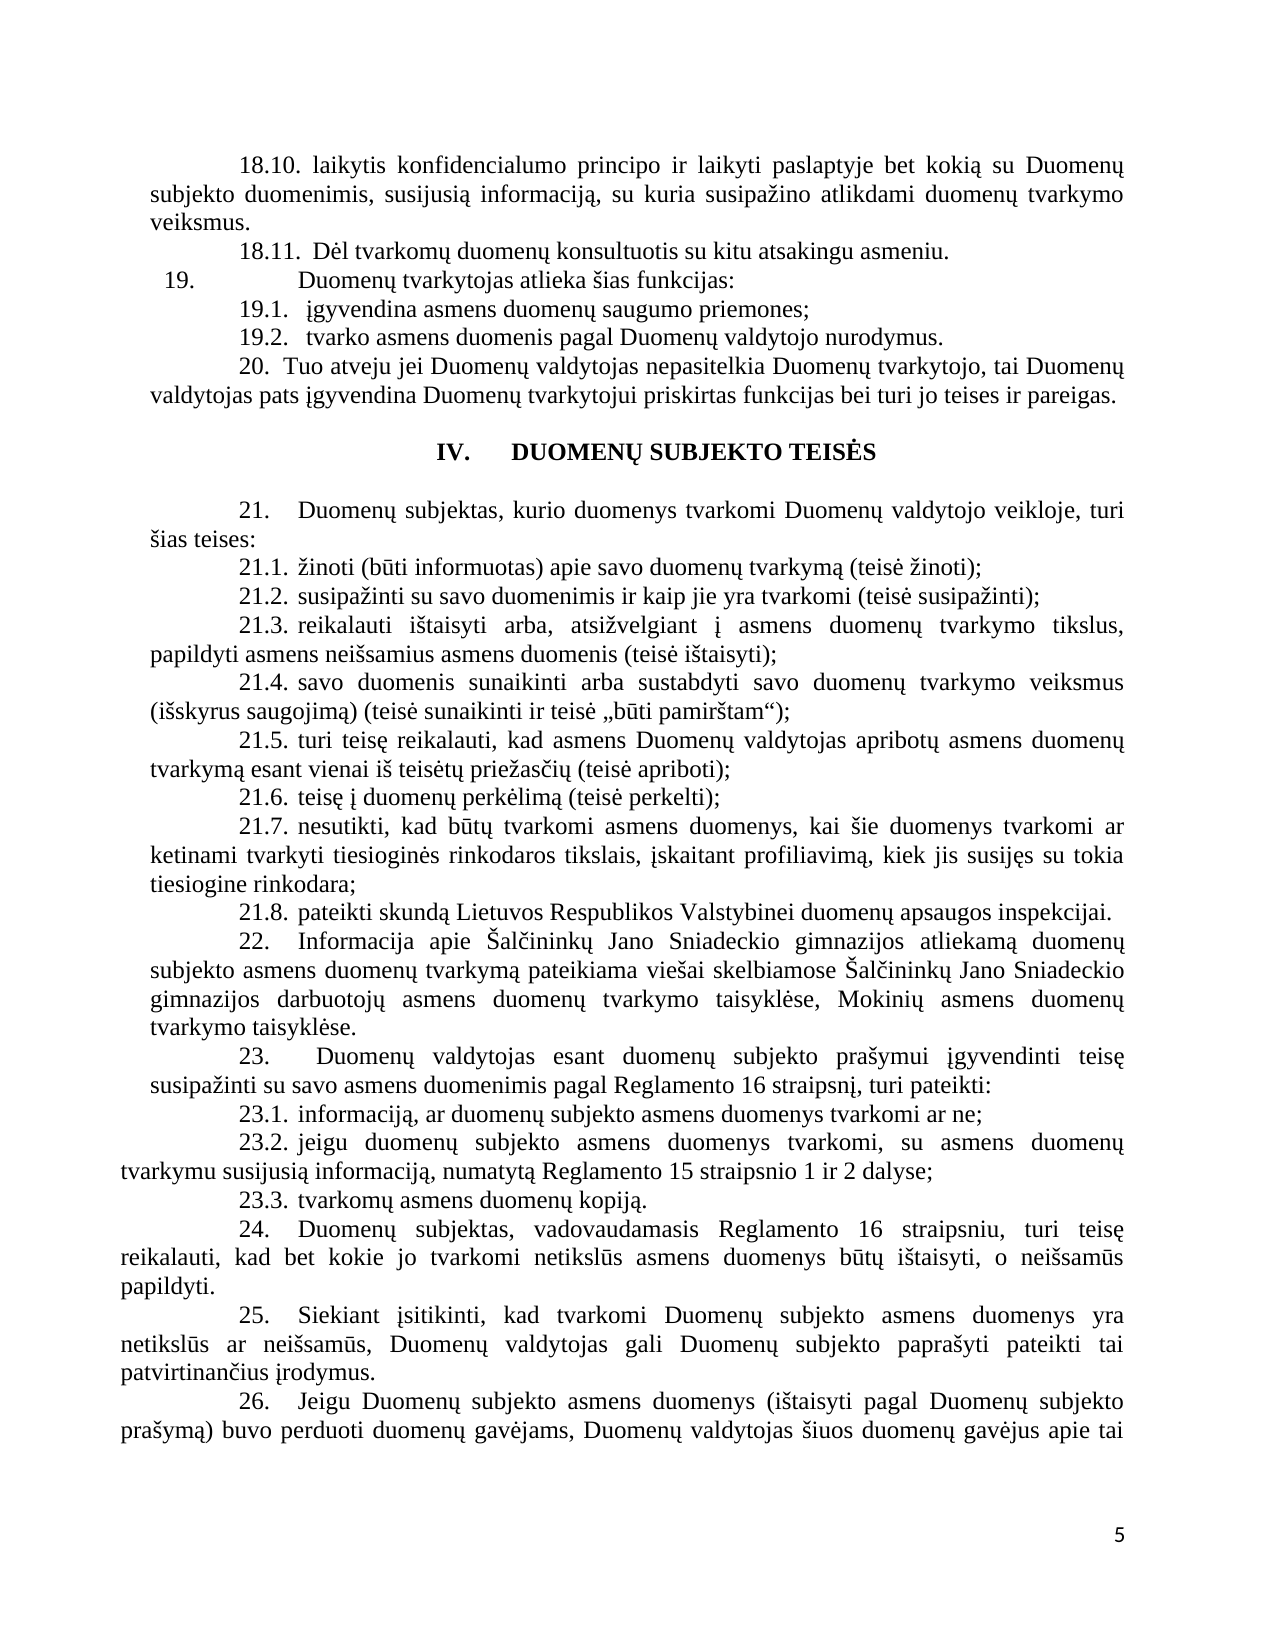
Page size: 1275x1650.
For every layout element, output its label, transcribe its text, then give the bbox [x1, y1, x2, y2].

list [120, 1386, 1125, 1444]
list reikalauti ištaisyti arba, atsižvelgiant į asmens duomenų tvarkymo tikslus, papildyti asmens neišsamius asmens duomenis (teisė ištaisyti); [150, 610, 1125, 667]
list Duomenų subjektas, kurio duomenys tvarkomi Duomenų valdytojo veikloje, turi šias teises: [150, 495, 1125, 552]
list nesutikti, kad būtų tvarkomi asmens duomenys, kai šie duomenys tvarkomi ar ketinami tvarkyti tiesioginės rinkodaros tikslais, įskaitant profiliavimą, kiek jis susijęs su tokia tiesiogine rinkodara; [150, 811, 1125, 897]
list tvarko asmens duomenis pagal Duomenų valdytojo nurodymus. [239, 322, 1125, 351]
list Informacija apie Šalčininkų Jano Sniadeckio gimnazijos atliekamą duomenų subjekto asmens duomenų tvarkymą pateikiama viešai skelbiamose Šalčininkų Jano Sniadeckio gimnazijos darbuotojų asmens duomenų tvarkymo taisyklėse, Mokinių asmens duomenų tvarkymo taisyklėse. [150, 926, 1125, 1041]
list Duomenų tvarkytojas atlieka šias funkcijas: [150, 265, 1125, 294]
list turi teisę reikalauti, kad asmens Duomenų valdytojas apribotų asmens duomenų tvarkymą esant vienai iš teisėtų priežasčių (teisė apriboti); [150, 725, 1125, 782]
list Tuo atveju jei Duomenų valdytojas nepasitelkia Duomenų tvarkytojo, tai Duomenų valdytojas pats įgyvendina Duomenų tvarkytojui priskirtas funkcijas bei turi jo teises ir pareigas. [150, 351, 1125, 409]
list pateikti skundą Lietuvos Respublikos Valstybinei duomenų apsaugos inspekcijai. [150, 897, 1125, 926]
list savo duomenis sunaikinti arba sustabdyti savo duomenų tvarkymo veiksmus (išskyrus saugojimą) (teisė sunaikinti ir teisė „būti pamirštam“); [150, 667, 1125, 725]
list tvarkomų asmens duomenų kopiją. [120, 1185, 1125, 1214]
list Siekiant įsitikinti, kad tvarkomi Duomenų subjekto asmens duomenys yra netikslūs ar neišsamūs, Duomenų valdytojas gali Duomenų subjekto paprašyti pateikti tai patvirtinančius įrodymus. [120, 1300, 1125, 1386]
list teisę į duomenų perkėlimą (teisė perkelti); [150, 782, 1125, 811]
list jeigu duomenų subjekto asmens duomenys tvarkomi, su asmens duomenų tvarkymu susijusią informaciją, numatytą Reglamento 15 straipsnio 1 ir 2 dalyse; [120, 1127, 1125, 1185]
list Dėl tvarkomų duomenų konsultuotis su kitu atsakingu asmeniu. [150, 236, 1125, 265]
list informaciją, ar duomenų subjekto asmens duomenys tvarkomi ar ne; [120, 1099, 1125, 1127]
list žinoti (būti informuotas) apie savo duomenų tvarkymą (teisė žinoti); [150, 552, 1125, 581]
list Duomenų subjektas, vadovaudamasis Reglamento 16 straipsniu, turi teisę reikalauti, kad bet kokie jo tvarkomi netikslūs asmens duomenys būtų ištaisyti, o neišsamūs papildyti. [120, 1214, 1125, 1300]
list įgyvendina asmens duomenų saugumo priemones; [239, 294, 1125, 322]
list DUOMENŲ SUBJEKTO TEISĖS [187, 437, 1125, 466]
list Duomenų valdytojas esant duomenų subjekto prašymui įgyvendinti teisę susipažinti su savo asmens duomenimis pagal Reglamento 16 straipsnį, turi pateikti: [150, 1041, 1125, 1099]
list laikytis konfidencialumo principo ir laikyti paslaptyje bet kokią su Duomenų subjekto duomenimis, susijusią informaciją, su kuria susipažino atlikdami duomenų tvarkymo veiksmus. [150, 150, 1125, 236]
list susipažinti su savo duomenimis ir kaip jie yra tvarkomi (teisė susipažinti); [150, 581, 1125, 610]
